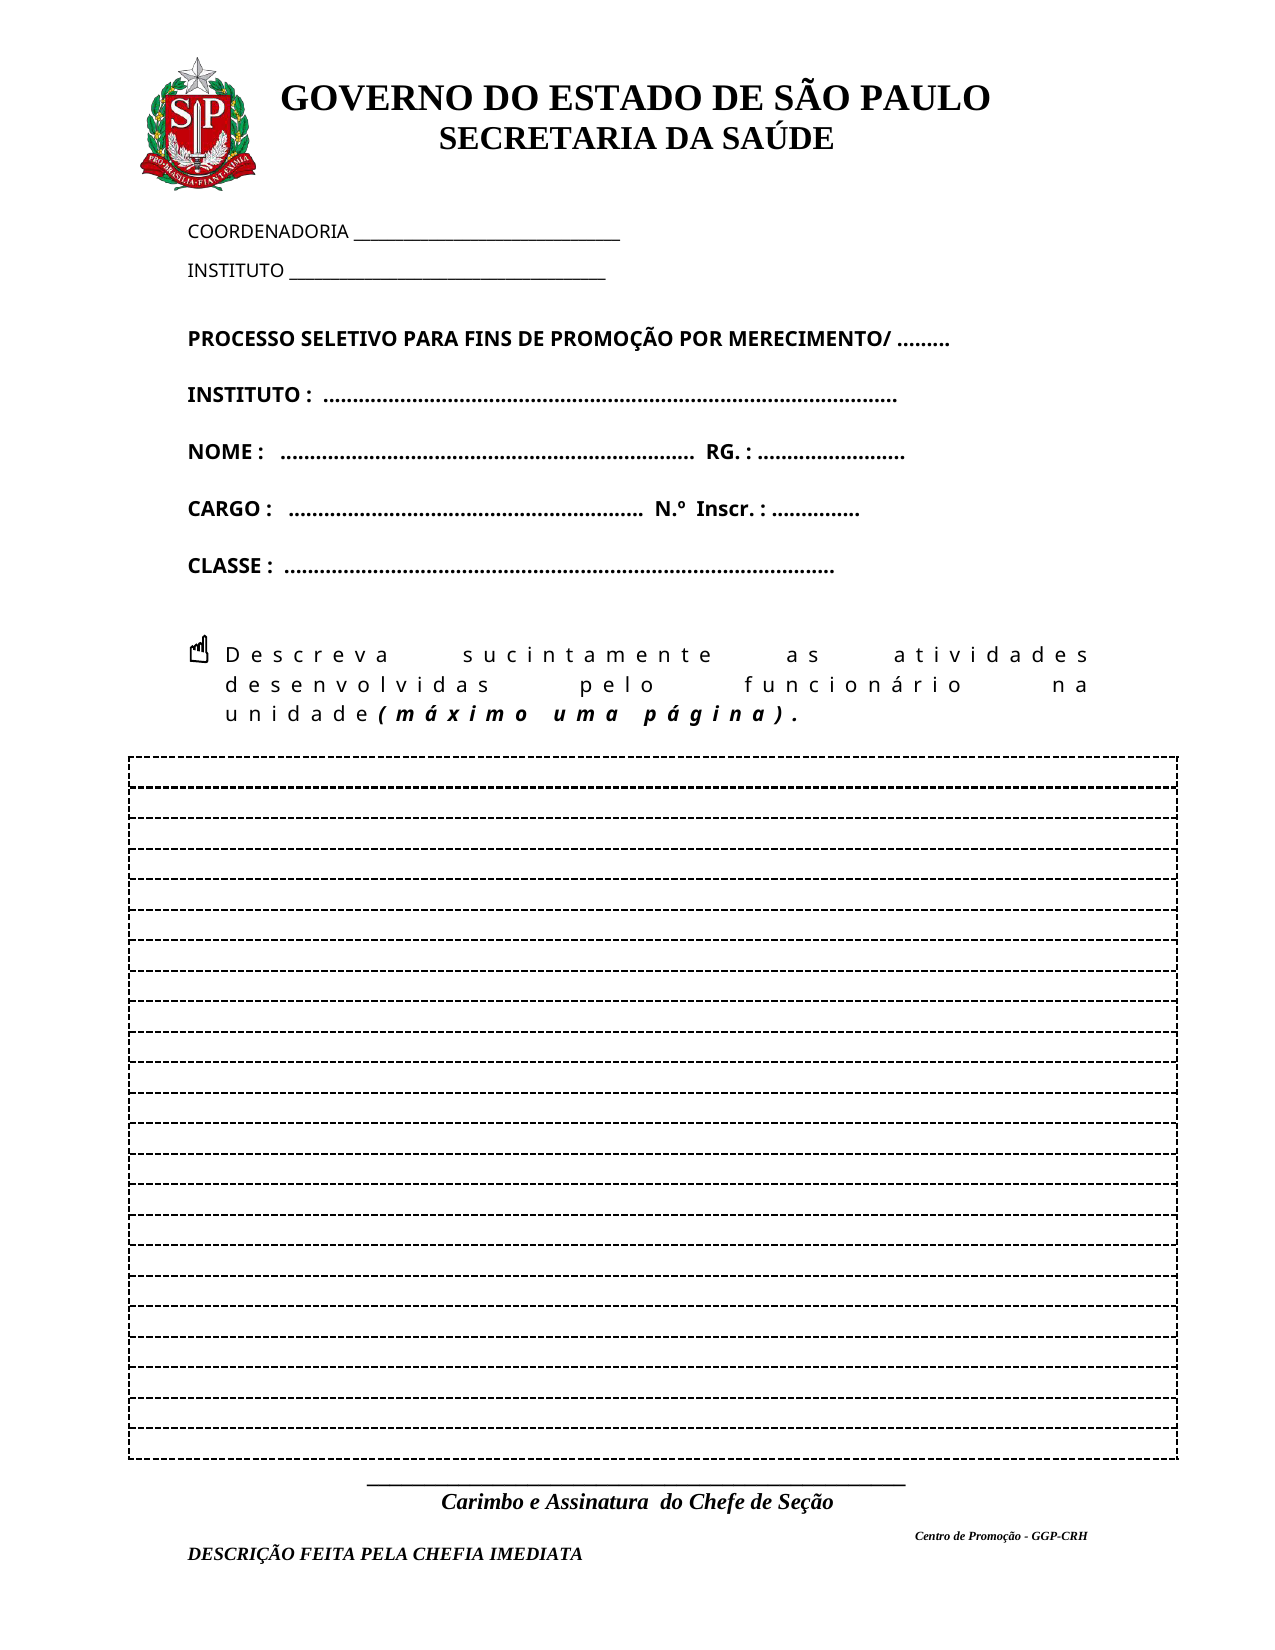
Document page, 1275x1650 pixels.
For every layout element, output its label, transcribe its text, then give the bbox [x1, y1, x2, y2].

table_cell [129, 1427, 1177, 1458]
text COORDENADORIA ________________________________ [187, 219, 1087, 244]
table_cell [129, 1153, 1177, 1183]
table_cell [129, 878, 1177, 908]
text CARGO : ............................................................ N.º Inscr. : ............... [187, 494, 1087, 523]
table_cell [129, 939, 1177, 969]
table_cell [129, 909, 1177, 939]
table_cell [129, 848, 1177, 878]
table_cell [129, 1000, 1177, 1031]
table_cell [129, 817, 1177, 847]
list Descreva sucintamente as atividades desenvolvidas pelo funcionário na unidade(máximo uma página). [187, 636, 1087, 727]
table_cell [129, 1214, 1177, 1244]
table_cell [129, 1122, 1177, 1153]
picture [140, 57, 256, 191]
table_cell [129, 1092, 1177, 1122]
text INSTITUTO ______________________________________ [187, 257, 1087, 282]
table_cell [129, 1031, 1177, 1061]
text INSTITUTO : ................................................................................................. [187, 381, 1087, 409]
table_cell [129, 1336, 1177, 1366]
table_header [129, 756, 1177, 786]
table_cell [129, 1397, 1177, 1427]
table_cell [129, 970, 1177, 1000]
table_cell [129, 1305, 1177, 1336]
table_cell [129, 1183, 1177, 1214]
text NOME : ...................................................................... RG. : ......................... [187, 437, 1087, 466]
table_cell [129, 786, 1177, 817]
table_cell [129, 1366, 1177, 1397]
title PROCESSO SELETIVO PARA FINS DE PROMOÇÃO POR MERECIMENTO/ ......... [187, 324, 1087, 352]
table_cell [129, 1061, 1177, 1092]
table_cell [129, 1275, 1177, 1305]
table_cell [129, 1244, 1177, 1275]
text CLASSE : ............................................................................................. [187, 551, 1087, 579]
